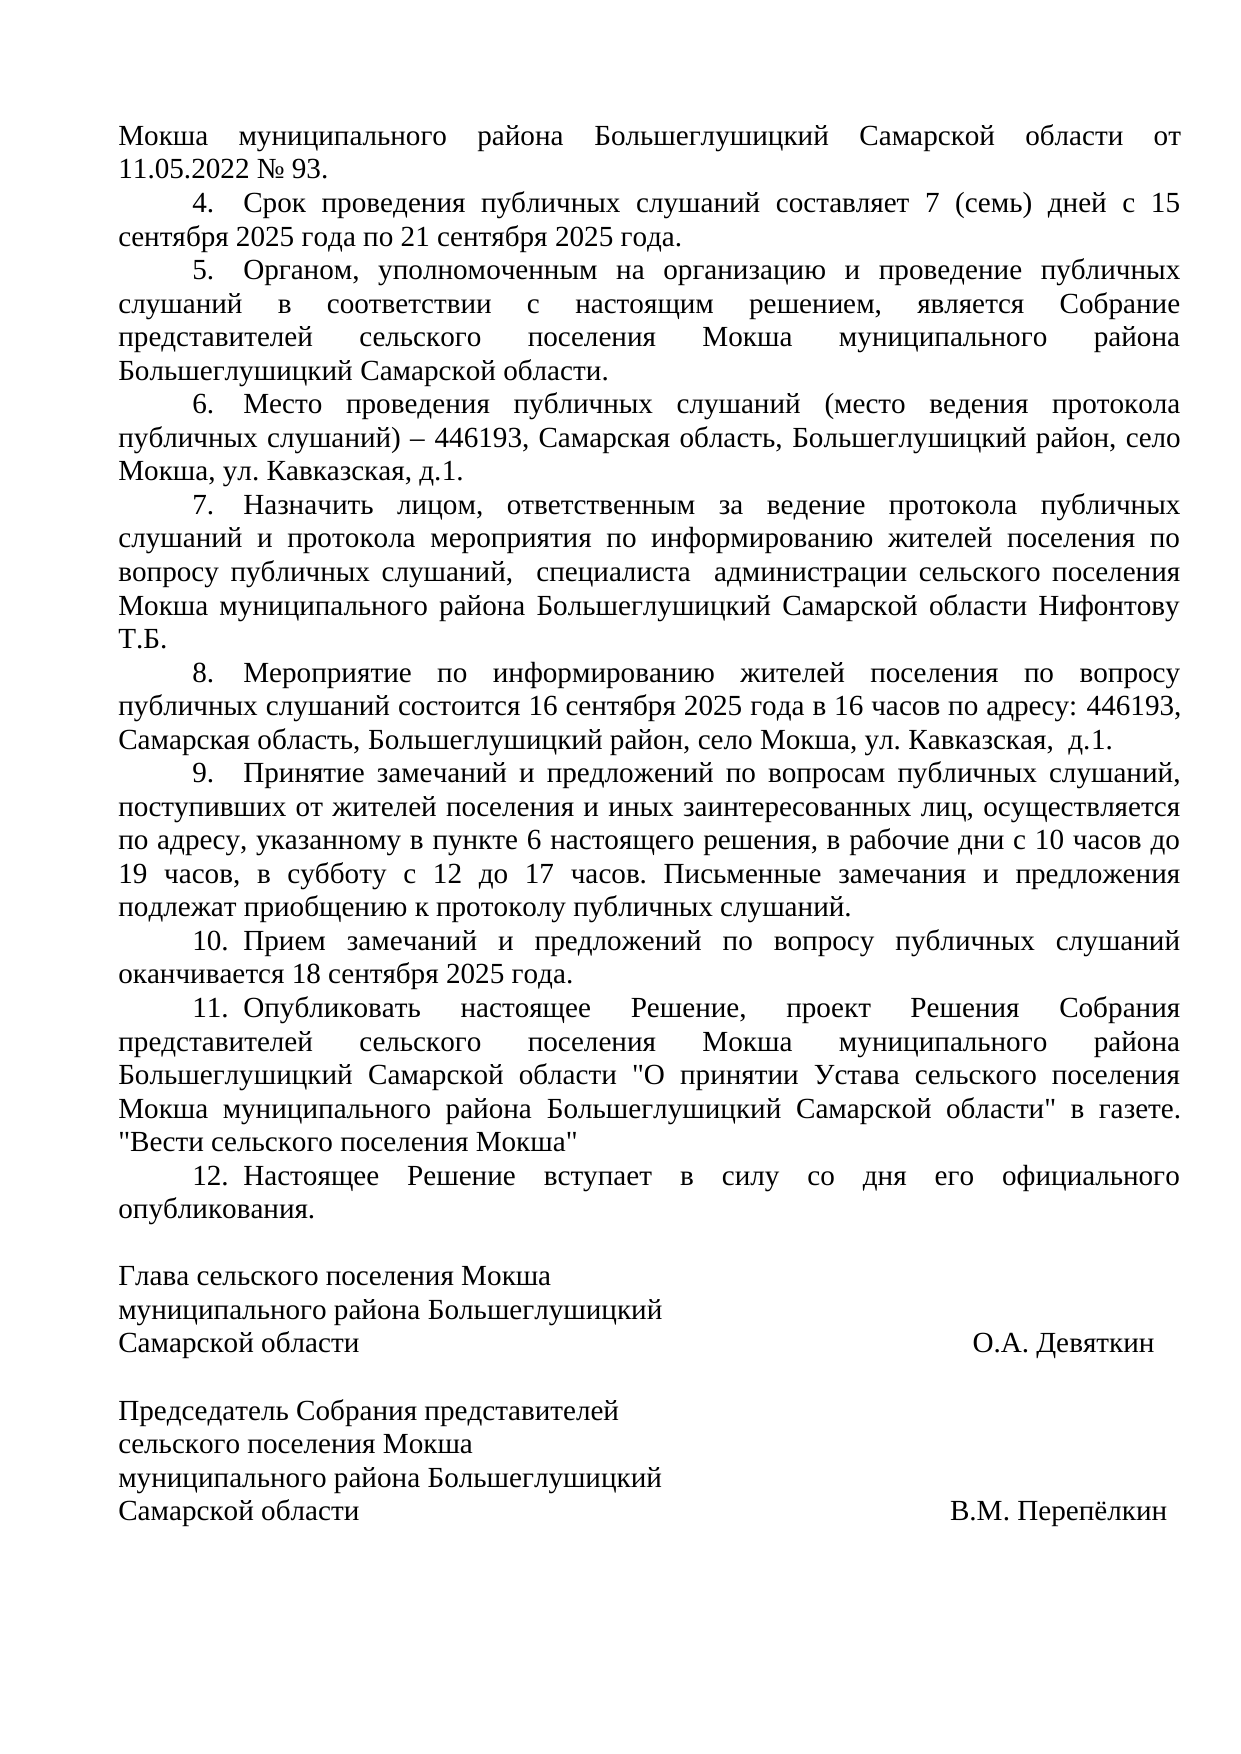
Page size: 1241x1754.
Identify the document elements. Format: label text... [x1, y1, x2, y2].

text Самарской области О.А. Девяткин [118, 1326, 1181, 1359]
text сельского поселения Мокша [118, 1426, 1181, 1460]
text муниципального района Большеглушицкий [118, 1460, 1181, 1493]
text Самарской области В.М. Перепёлкин [118, 1493, 1181, 1527]
list Срок проведения публичных слушаний составляет 7 (семь) дней с 15 сентября 2025 года по 21 сентября 2025 года. [118, 185, 1181, 252]
text Председатель Собрания представителей [118, 1393, 1181, 1426]
list Опубликовать настоящее Решение, проект Решения Собрания представителей сельского поселения Мокша муниципального района Большеглушицкий Самарской области "О принятии Устава сельского поселения Мокша муниципального района Большеглушицкий Самарской области" в газете. "Вести сельского поселения Мокша" [118, 990, 1181, 1158]
text Глава сельского поселения Мокша [118, 1258, 1181, 1292]
list Принятие замечаний и предложений по вопросам публичных слушаний, поступивших от жителей поселения и иных заинтересованных лиц, осуществляется по адресу, указанному в пункте 6 настоящего решения, в рабочие дни с 10 часов до 19 часов, в субботу с 12 до 17 часов. Письменные замечания и предложения подлежат приобщению к протоколу публичных слушаний. [118, 755, 1181, 923]
list Органом, уполномоченным на организацию и проведение публичных слушаний в соответствии с настоящим решением, является Собрание представителей сельского поселения Мокша муниципального района Большеглушицкий Самарской области. [118, 252, 1181, 386]
list Назначить лицом, ответственным за ведение протокола публичных слушаний и протокола мероприятия по информированию жителей поселения по вопросу публичных слушаний, специалиста администрации сельского поселения Мокша муниципального района Большеглушицкий Самарской области Нифонтову Т.Б. [118, 487, 1181, 655]
list Настоящее Решение вступает в силу со дня его официального опубликования. [118, 1158, 1181, 1225]
list Место проведения публичных слушаний (место ведения протокола публичных слушаний) – 446193, Самарская область, Большеглушицкий район, село Мокша, ул. Кавказская, д.1. [118, 386, 1181, 487]
text муниципального района Большеглушицкий [118, 1292, 1181, 1326]
list Мероприятие по информированию жителей поселения по вопросу публичных слушаний состоится 16 сентября 2025 года в 16 часов по адресу: 446193, Самарская область, Большеглушицкий район, село Мокша, ул. Кавказская, д.1. [118, 655, 1181, 755]
list Прием замечаний и предложений по вопросу публичных слушаний оканчивается 18 сентября 2025 года. [118, 923, 1181, 990]
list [118, 118, 1181, 185]
